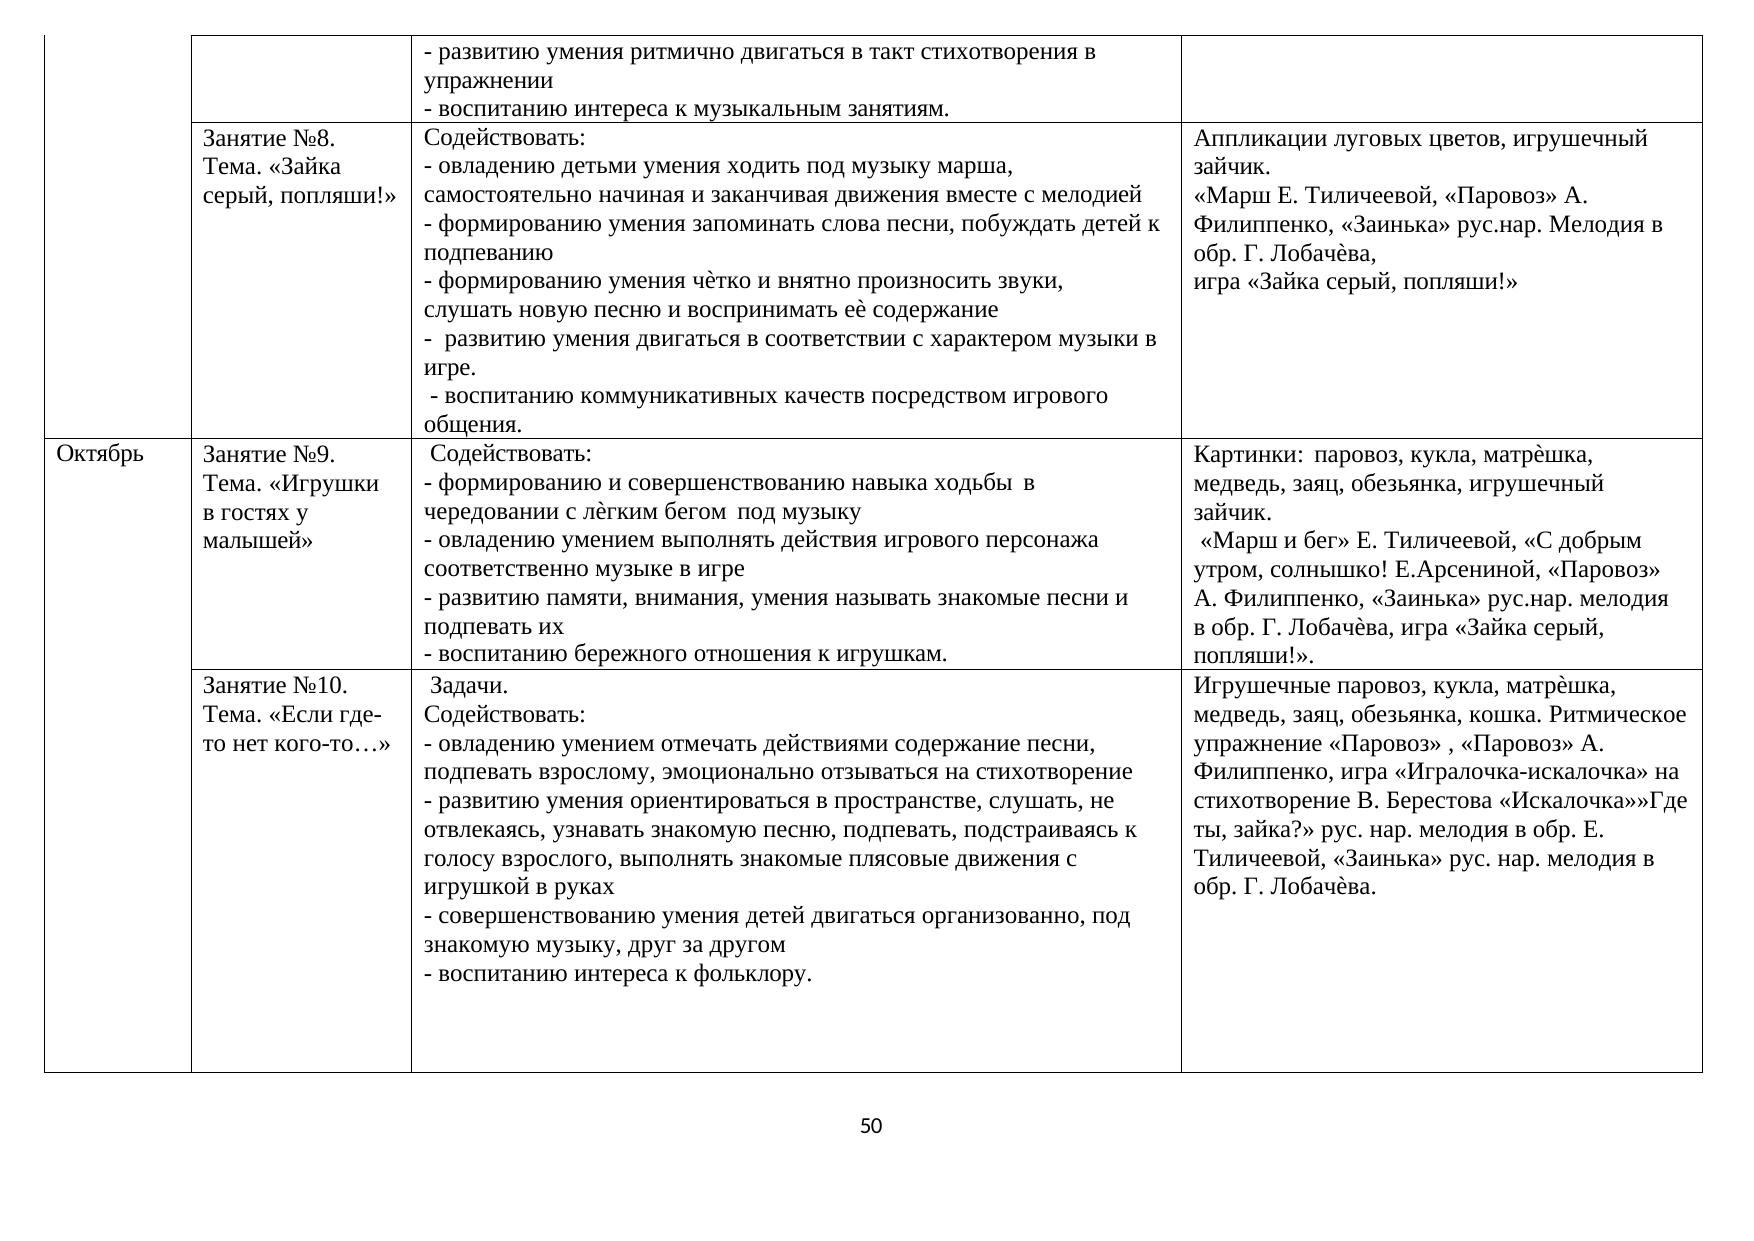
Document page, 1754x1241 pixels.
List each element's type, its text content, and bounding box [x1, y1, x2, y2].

table_cell Содействовать: формированию и совершенствованию навыка ходьбы в чередовании с лѐгким бегом под музыку овладению умением выполнять действия игрового персонажа соответственно музыке в игре развитию памяти, внимания, умения называть знакомые песни и подпевать их воспитанию бережного отношения к игрушкам. [412, 439, 1181, 669]
table_cell Аппликации луговых цветов, игрушечный зайчик. «Марш Е. Тиличеевой, «Паровоз» А. Филиппенко, «Заинька» рус.нар. Мелодия в обр. Г. Лобачѐва, игра «Зайка серый, попляши!» [1182, 123, 1702, 438]
table_cell Октябрь [45, 439, 191, 1072]
table_header [192, 36, 411, 122]
table_cell Игрушечные паровоз, кукла, матрѐшка, медведь, заяц, обезьянка, кошка. Ритмическое упражнение «Паровоз» , «Паровоз» А. Филиппенко, игра «Игралочка-искалочка» на стихотворение В. Берестова «Искалочка»»Где ты, зайка?» рус. нар. мелодия в обр. Е. Тиличеевой, «Заинька» рус. нар. мелодия в обр. Г. Лобачѐва. [1182, 670, 1702, 1072]
table_cell Задачи. Содействовать: овладению умением отмечать действиями содержание песни, подпевать взрослому, эмоционально отзываться на стихотворение развитию умения ориентироваться в пространстве, слушать, не отвлекаясь, узнавать знакомую песню, подпевать, подстраиваясь к голосу взрослого, выполнять знакомые плясовые движения с игрушкой в руках совершенствованию умения детей двигаться организованно, под знакомую музыку, друг за другом воспитанию интереса к фольклору. [412, 670, 1181, 1072]
table_header [1182, 36, 1702, 122]
table_cell Занятие №8. Тема. «Зайка серый, попляши!» [192, 123, 411, 438]
table_cell Содействовать: овладению детьми умения ходить под музыку марша, самостоятельно начиная и заканчивая движения вместе с мелодией формированию умения запоминать слова песни, побуждать детей к подпеванию формированию умения чѐтко и внятно произносить звуки, слушать новую песню и воспринимать еѐ содержание развитию умения двигаться в соответствии с характером музыки в игре. воспитанию коммуникативных качеств посредством игрового общения. [412, 123, 1181, 438]
table_cell Занятие №10. Тема. «Если где- то нет кого-то…» [192, 670, 411, 1072]
table_cell Занятие №9. Тема. «Игрушки в гостях у малышей» [192, 439, 411, 669]
table_cell Картинки: паровоз, кукла, матрѐшка, медведь, заяц, обезьянка, игрушечный зайчик. «Марш и бег» Е. Тиличеевой, «С добрым утром, солнышко! Е.Арсениной, «Паровоз» А. Филиппенко, «Заинька» рус.нар. мелодия в обр. Г. Лобачѐва, игра «Зайка серый, попляши!». [1182, 439, 1702, 669]
table_header [45, 35, 191, 438]
table_header развитию умения ритмично двигаться в такт стихотворения в упражнении воспитанию интереса к музыкальным занятиям. [412, 36, 1181, 122]
